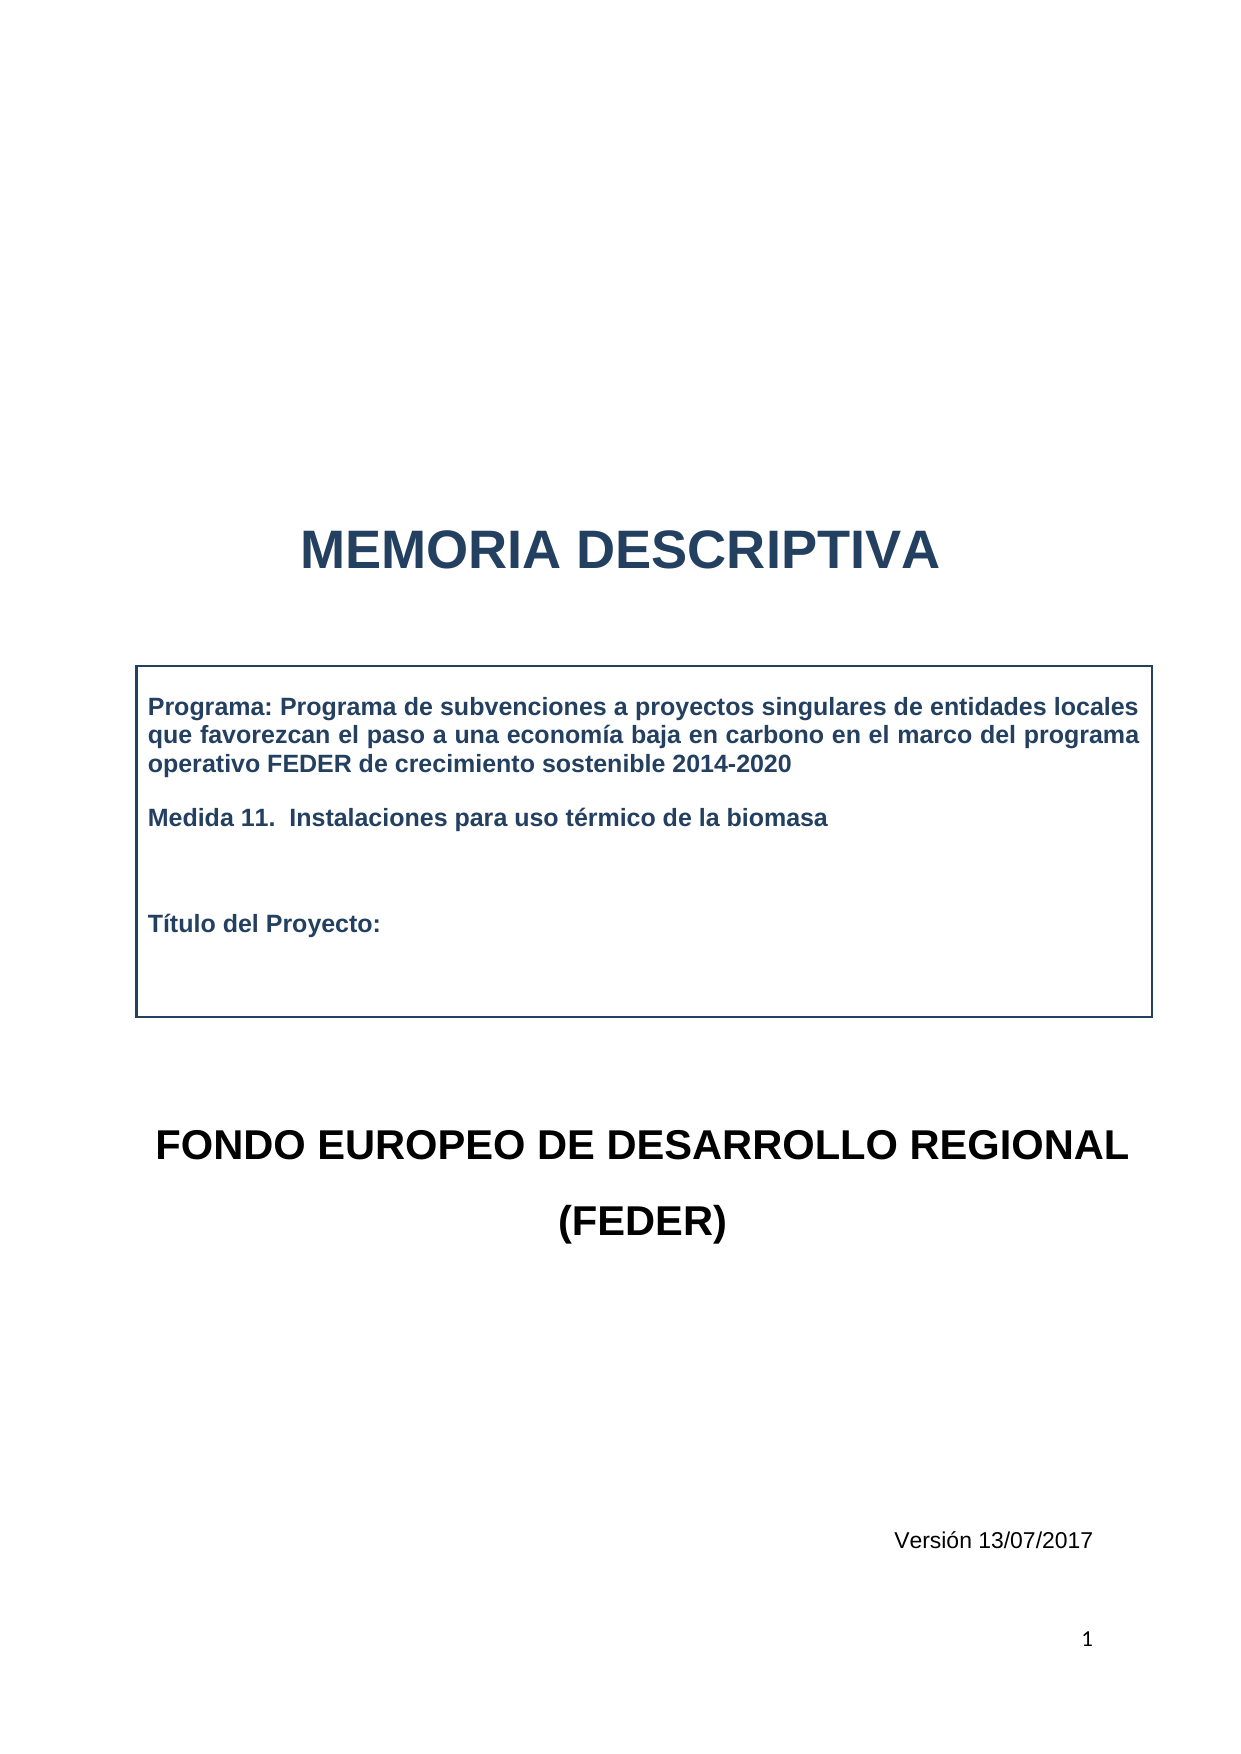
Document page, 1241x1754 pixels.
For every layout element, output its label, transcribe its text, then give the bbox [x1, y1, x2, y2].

text (FEDER) [118, 1196, 1167, 1244]
table_header Programa: Programa de subvenciones a proyectos singulares de entidades locales que favorezcan el paso a una economía baja en carbono en el marco del programa operativo FEDER de crecimiento sostenible 2014-2020 Medida 11. Instalaciones para uso térmico de la biomasa [138, 667, 1151, 883]
text MEMORIA DESCRIPTIVA [148, 517, 1093, 579]
text Versión 13/07/2017 [221, 1527, 1093, 1554]
table_cell Título del Proyecto: [138, 884, 1151, 1016]
text FONDO EUROPEO DE DESARROLLO REGIONAL [118, 1120, 1167, 1168]
